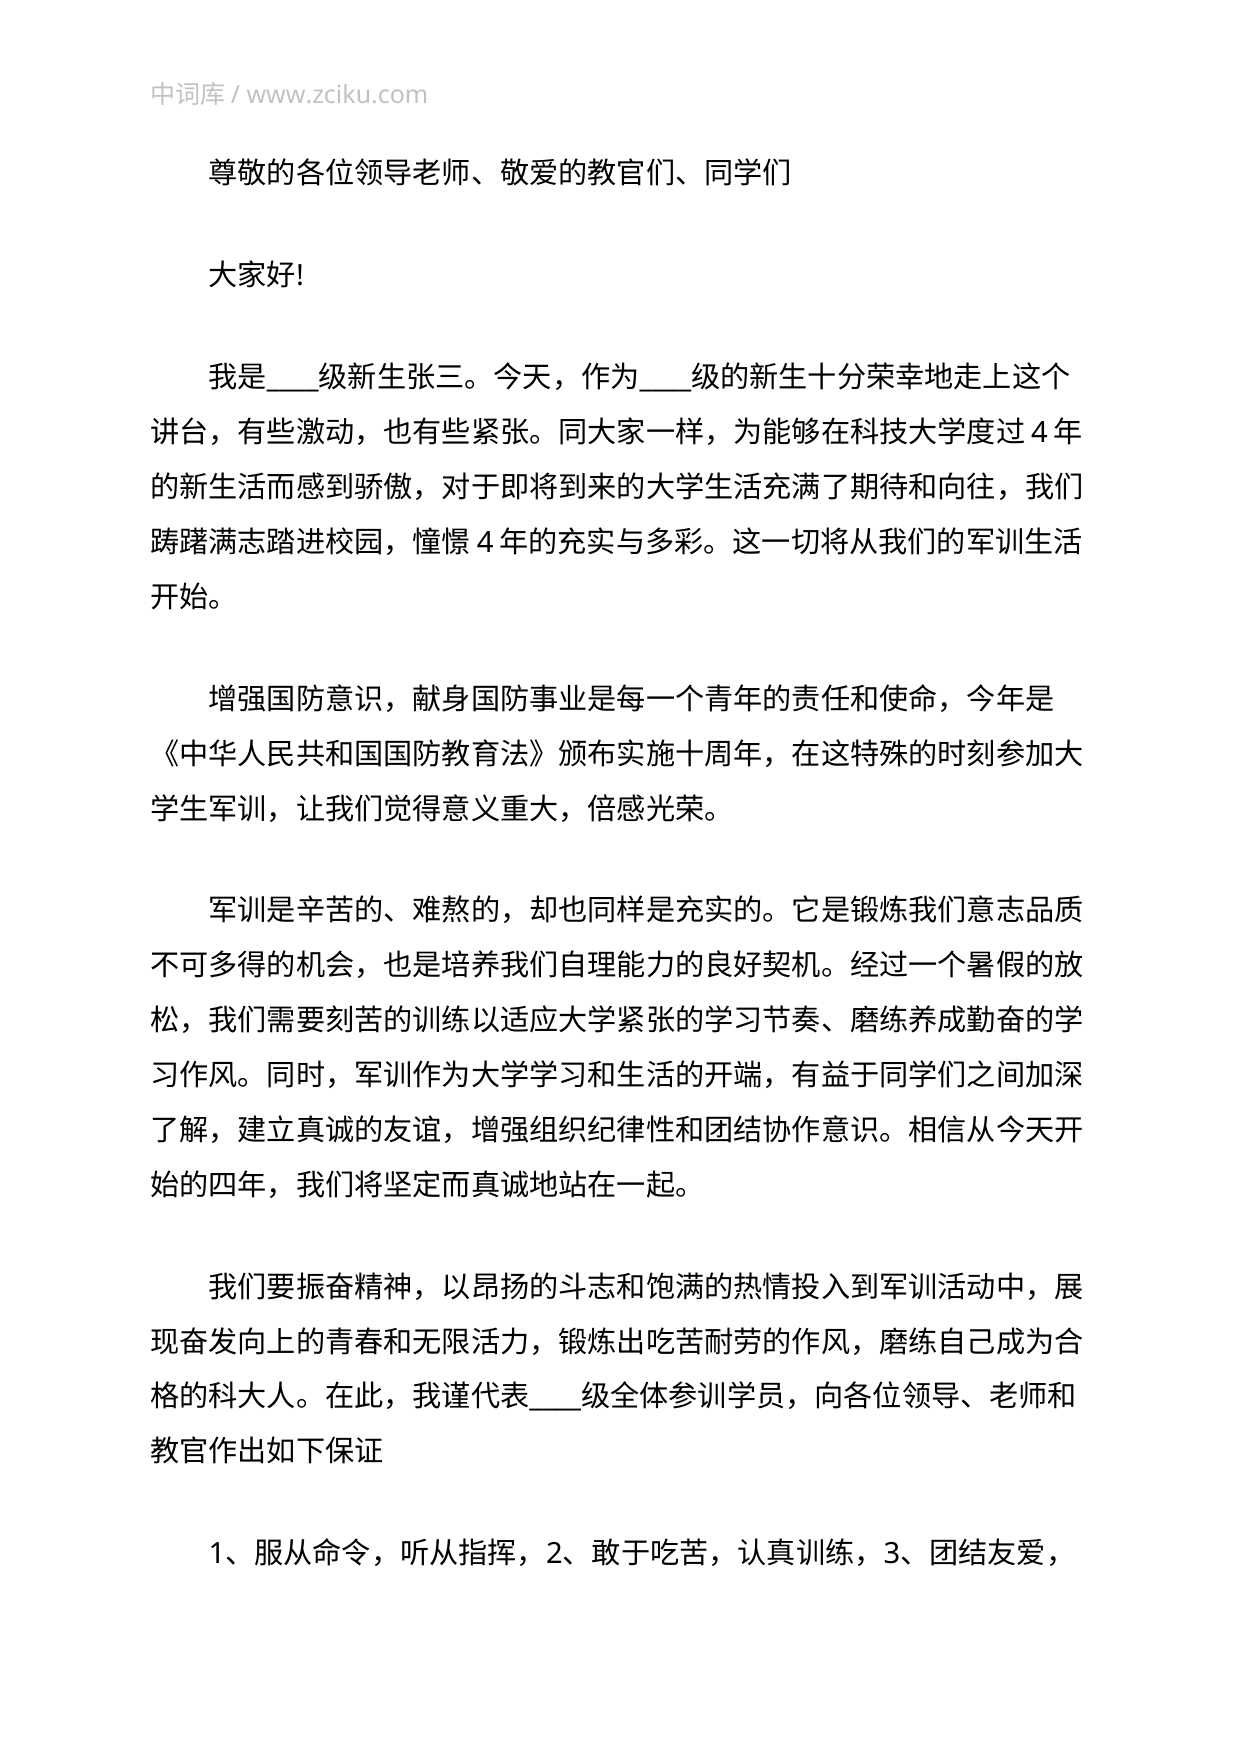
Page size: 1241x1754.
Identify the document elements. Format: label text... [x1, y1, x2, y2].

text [150, 1530, 1090, 1572]
text 尊敬的各位领导老师、敬爱的教官们、同学们 [150, 150, 1090, 192]
text 我们要振奋精神，以昂扬的斗志和饱满的热情投入到军训活动中，展现奋发向上的青春和无限活力，锻炼出吃苦耐劳的作风，磨练自己成为合格的科大人。在此，我谨代表____级全体参训学员，向各位领导、老师和教官作出如下保证 [150, 1263, 1090, 1470]
text 我是____级新生张三。今天，作为____级的新生十分荣幸地走上这个讲台，有些激动，也有些紧张。同大家一样，为能够在科技大学度过4年的新生活而感到骄傲，对于即将到来的大学生活充满了期待和向往，我们踌躇满志踏进校园，憧憬4年的充实与多彩。这一切将从我们的军训生活开始。 [150, 354, 1090, 616]
text 增强国防意识，献身国防事业是每一个青年的责任和使命，今年是《中华人民共和国国防教育法》颁布实施十周年，在这特殊的时刻参加大学生军训，让我们觉得意义重大，倍感光荣。 [150, 675, 1090, 827]
text 大家好! [150, 252, 1090, 294]
text 军训是辛苦的、难熬的，却也同样是充实的。它是锻炼我们意志品质不可多得的机会，也是培养我们自理能力的良好契机。经过一个暑假的放松，我们需要刻苦的训练以适应大学紧张的学习节奏、磨练养成勤奋的学习作风。同时，军训作为大学学习和生活的开端，有益于同学们之间加深了解，建立真诚的友谊，增强组织纪律性和团结协作意识。相信从今天开始的四年，我们将坚定而真诚地站在一起。 [150, 887, 1090, 1204]
